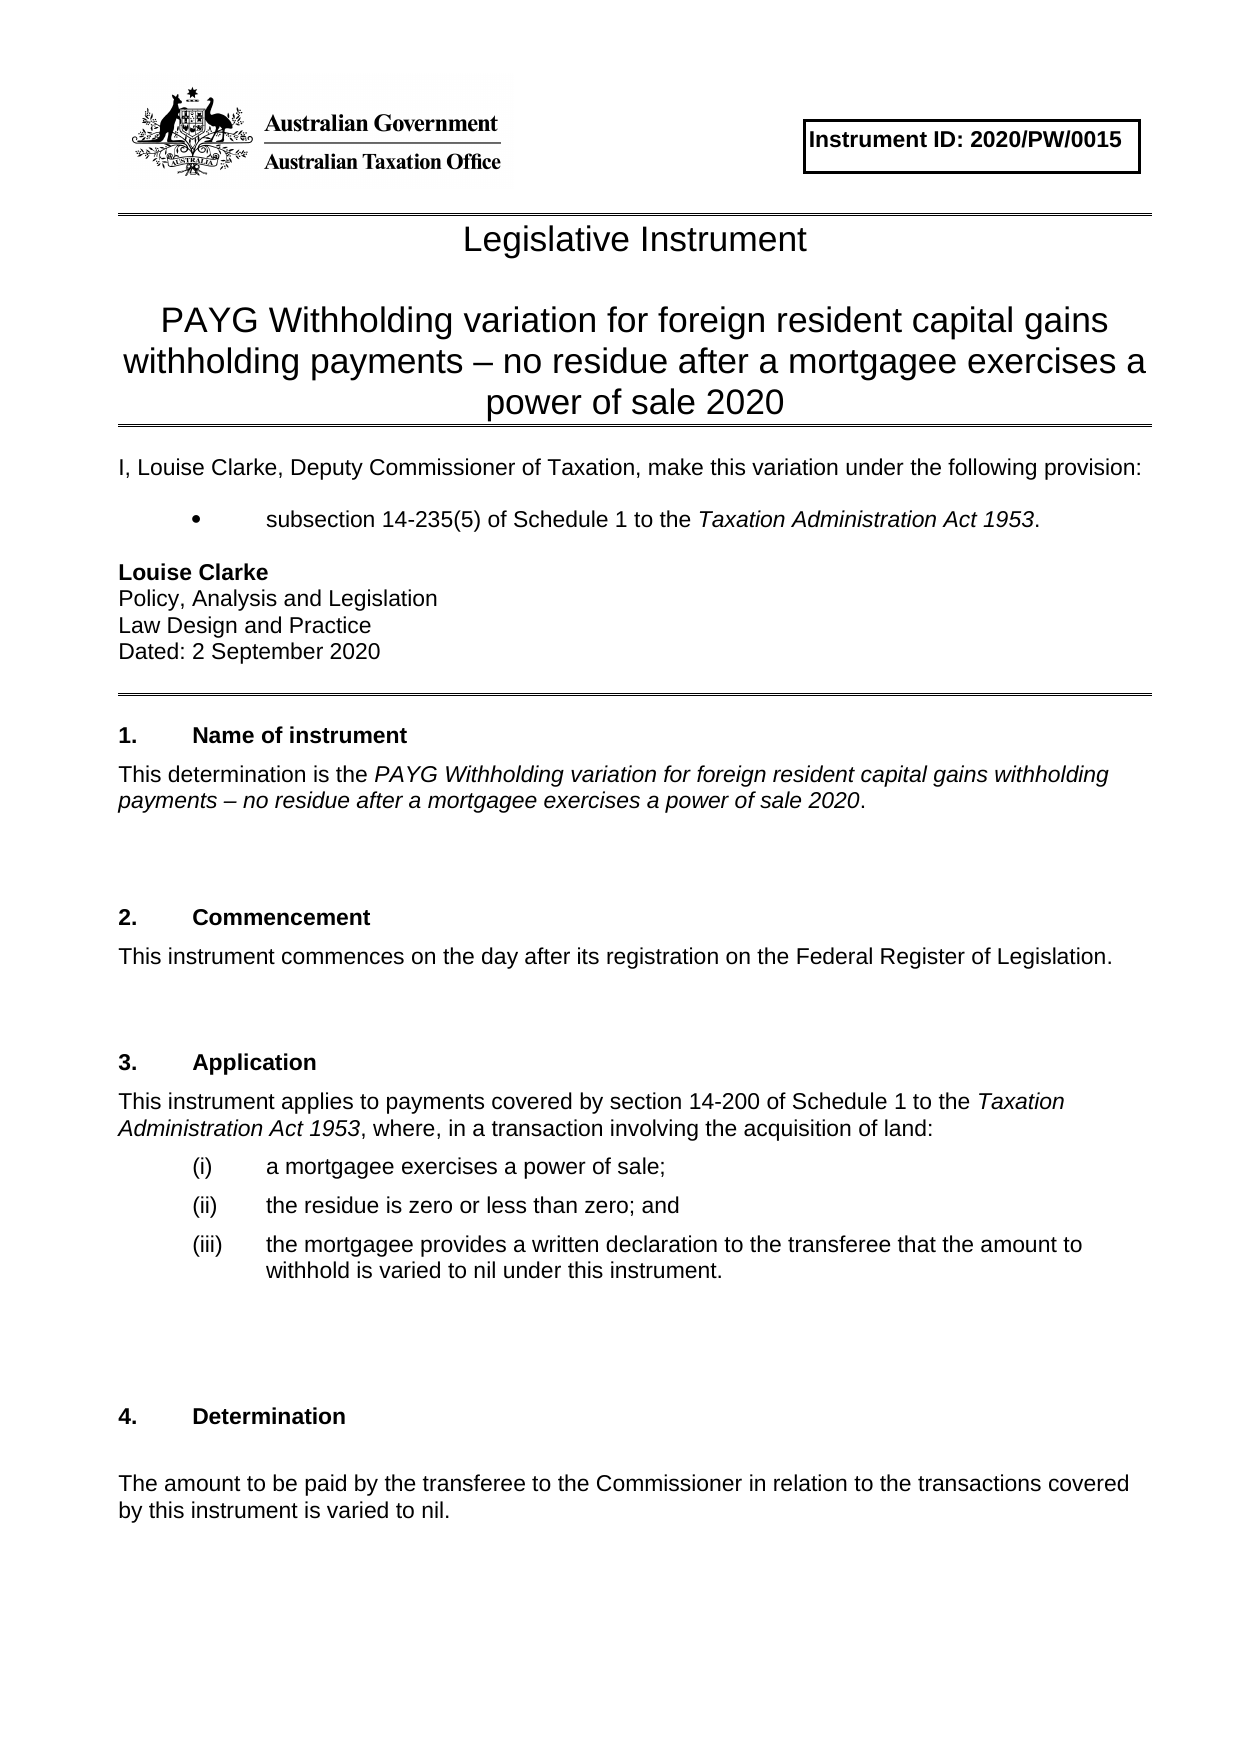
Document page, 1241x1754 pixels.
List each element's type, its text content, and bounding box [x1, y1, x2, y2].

text Louise Clarke [118, 559, 1152, 585]
text PAYG Withholding variation for foreign resident capital gains withholding payments – no residue after a mortgagee exercises a power of sale 2020 [118, 294, 1152, 424]
text Law Design and Practice [118, 612, 1152, 638]
list the residue is zero or less than zero; and [192, 1192, 1152, 1218]
subtitle Commencement [118, 904, 1152, 930]
subtitle Determination [118, 1403, 1152, 1429]
text The amount to be paid by the transferee to the Commissioner in relation to the transactions covered by this instrument is varied to nil. [118, 1470, 1152, 1523]
text This determination is the PAYG Withholding variation for foreign resident capital gains withholding payments – no residue after a mortgagee exercises a power of sale 2020. [118, 761, 1152, 814]
text Dated: 2 September 2020 [118, 638, 1152, 664]
text Legislative Instrument [118, 216, 1152, 259]
picture [118, 73, 514, 189]
list the mortgagee provides a written declaration to the transferee that the amount to withhold is varied to nil under this instrument. [192, 1231, 1152, 1284]
text Policy, Analysis and Legislation [118, 585, 1152, 612]
subtitle Name of instrument [118, 722, 1152, 748]
text This instrument applies to payments covered by section 14-200 of Schedule 1 to the Taxation Administration Act 1953, where, in a transaction involving the acquisition of land: [118, 1088, 1152, 1141]
subtitle Application [118, 1049, 1152, 1076]
text This instrument commences on the day after its registration on the Federal Register of Legislation. [118, 943, 1152, 969]
list a mortgagee exercises a power of sale; [192, 1153, 1152, 1180]
list subsection 14-235(5) of Schedule 1 to the Taxation Administration Act 1953. [192, 506, 1152, 532]
text I, Louise Clarke, Deputy Commissioner of Taxation, make this variation under the following provision: [118, 453, 1152, 480]
